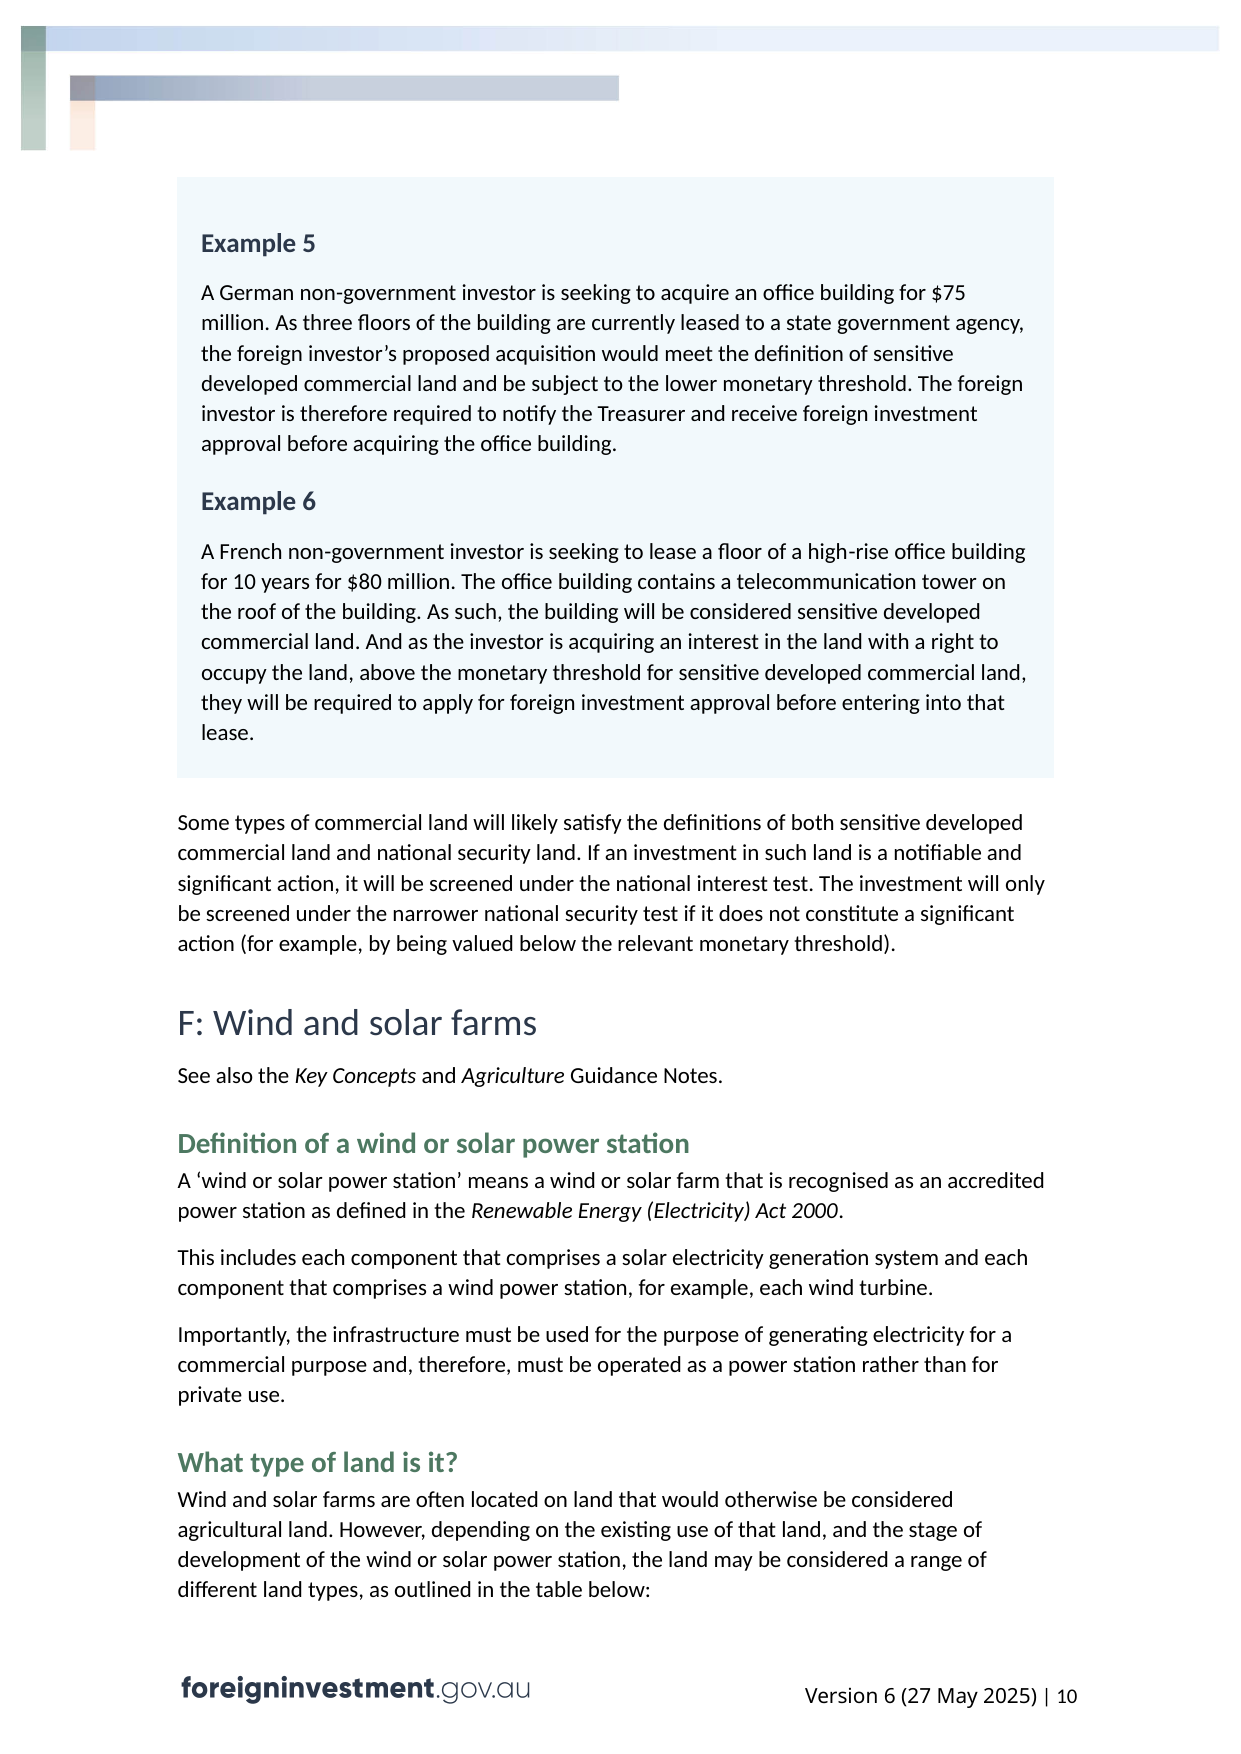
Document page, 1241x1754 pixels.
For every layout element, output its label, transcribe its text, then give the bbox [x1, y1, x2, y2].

text A ‘wind or solar power station’ means a wind or solar farm that is recognised as an accredited power station as defined in the Renewable Energy (Electricity) Act 2000. [177, 1166, 1063, 1224]
text Importantly, the infrastructure must be used for the purpose of generating electricity for a commercial purpose and, therefore, must be operated as a power station rather than for private use. [177, 1320, 1063, 1408]
table_header Example 5 A German non-government investor is seeking to acquire an office building for $75 million. As three floors of the building are currently leased to a state government agency, the foreign investor’s proposed acquisition would meet the definition of sensitive developed commercial land and be subject to the lower monetary threshold. The foreign investor is therefore required to notify the Treasurer and receive foreign investment approval before acquiring the office building. Example 6 A French non-government investor is seeking to lease a floor of a high-rise office building for 10 years for $80 million. The office building contains a telecommunication tower on the roof of the building. As such, the building will be considered sensitive developed commercial land. And as the investor is acquiring an interest in the land with a right to occupy the land, above the monetary threshold for sensitive developed commercial land, they will be required to apply for foreign investment approval before entering into that lease. [177, 177, 1054, 778]
text Some types of commercial land will likely satisfy the definitions of both sensitive developed commercial land and national security land. If an investment in such land is a notifiable and significant action, it will be screened under the national interest test. The investment will only be screened under the narrower national security test if it does not constitute a significant action (for example, by being valued below the relevant monetary threshold). [177, 808, 1063, 957]
picture [177, 1670, 535, 1704]
text Wind and solar farms are often located on land that would otherwise be considered agricultural land. However, depending on the existing use of that land, and the stage of development of the wind or solar power station, the land may be considered a range of different land types, as outlined in the table below: [177, 1485, 1063, 1603]
text This includes each component that comprises a solar electricity generation system and each component that comprises a wind power station, for example, each wind turbine. [177, 1243, 1063, 1301]
subtitle F: Wind and solar farms [177, 997, 1063, 1045]
picture [0, 1, 1241, 174]
subtitle Definition of a wind or solar power station [177, 1125, 1063, 1161]
text See also the Key Concepts and Agriculture Guidance Notes. [177, 1061, 1063, 1089]
subtitle What type of land is it? [177, 1444, 1063, 1479]
